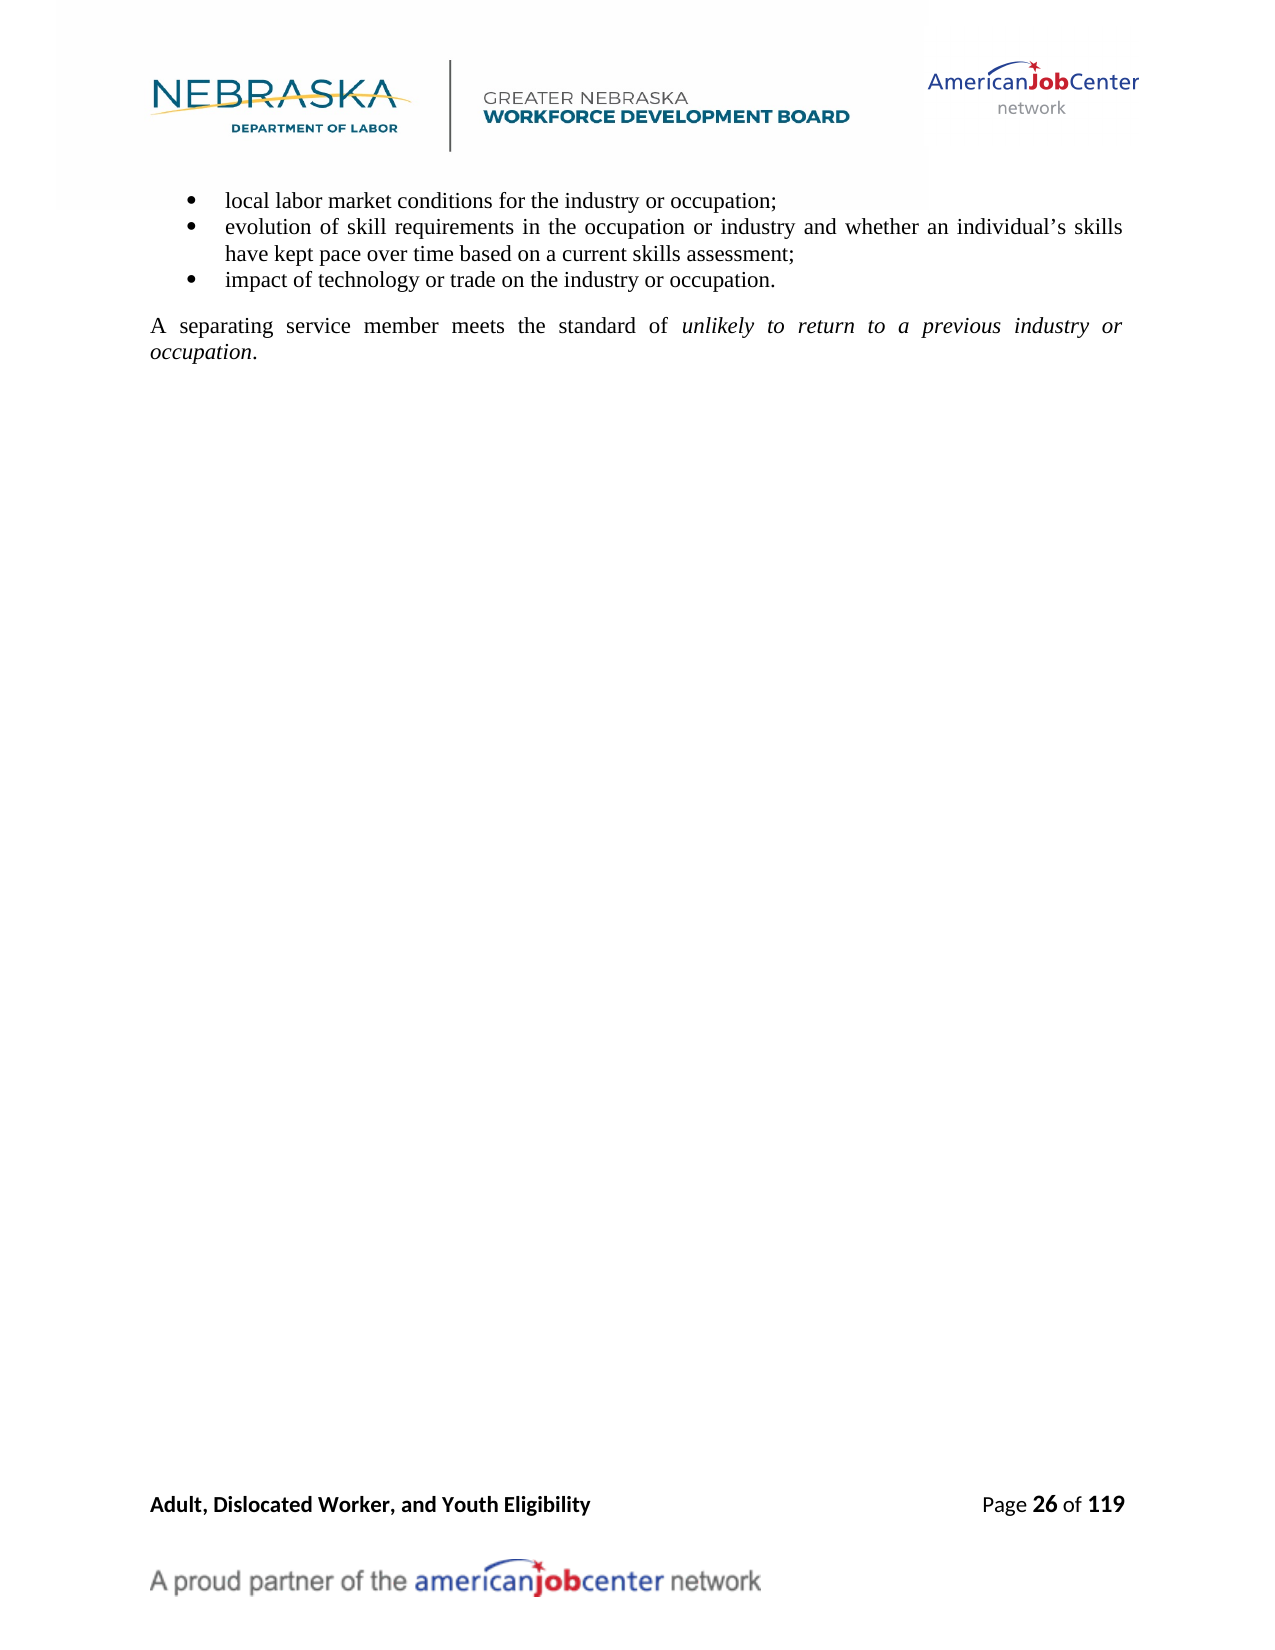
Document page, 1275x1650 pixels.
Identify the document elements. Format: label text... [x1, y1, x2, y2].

picture [150, 1559, 761, 1597]
list evolution of skill requirements in the occupation or industry and whether an individual’s skills have kept pace over time based on a current skills assessment; [187, 213, 1125, 266]
text A separating service member meets the standard of unlikely to return to a previous industry or occupation. [150, 312, 1125, 364]
list local labor market conditions for the industry or occupation; [187, 187, 1125, 213]
list impact of technology or trade on the industry or occupation. [187, 266, 1125, 292]
picture [56, 0, 1139, 210]
